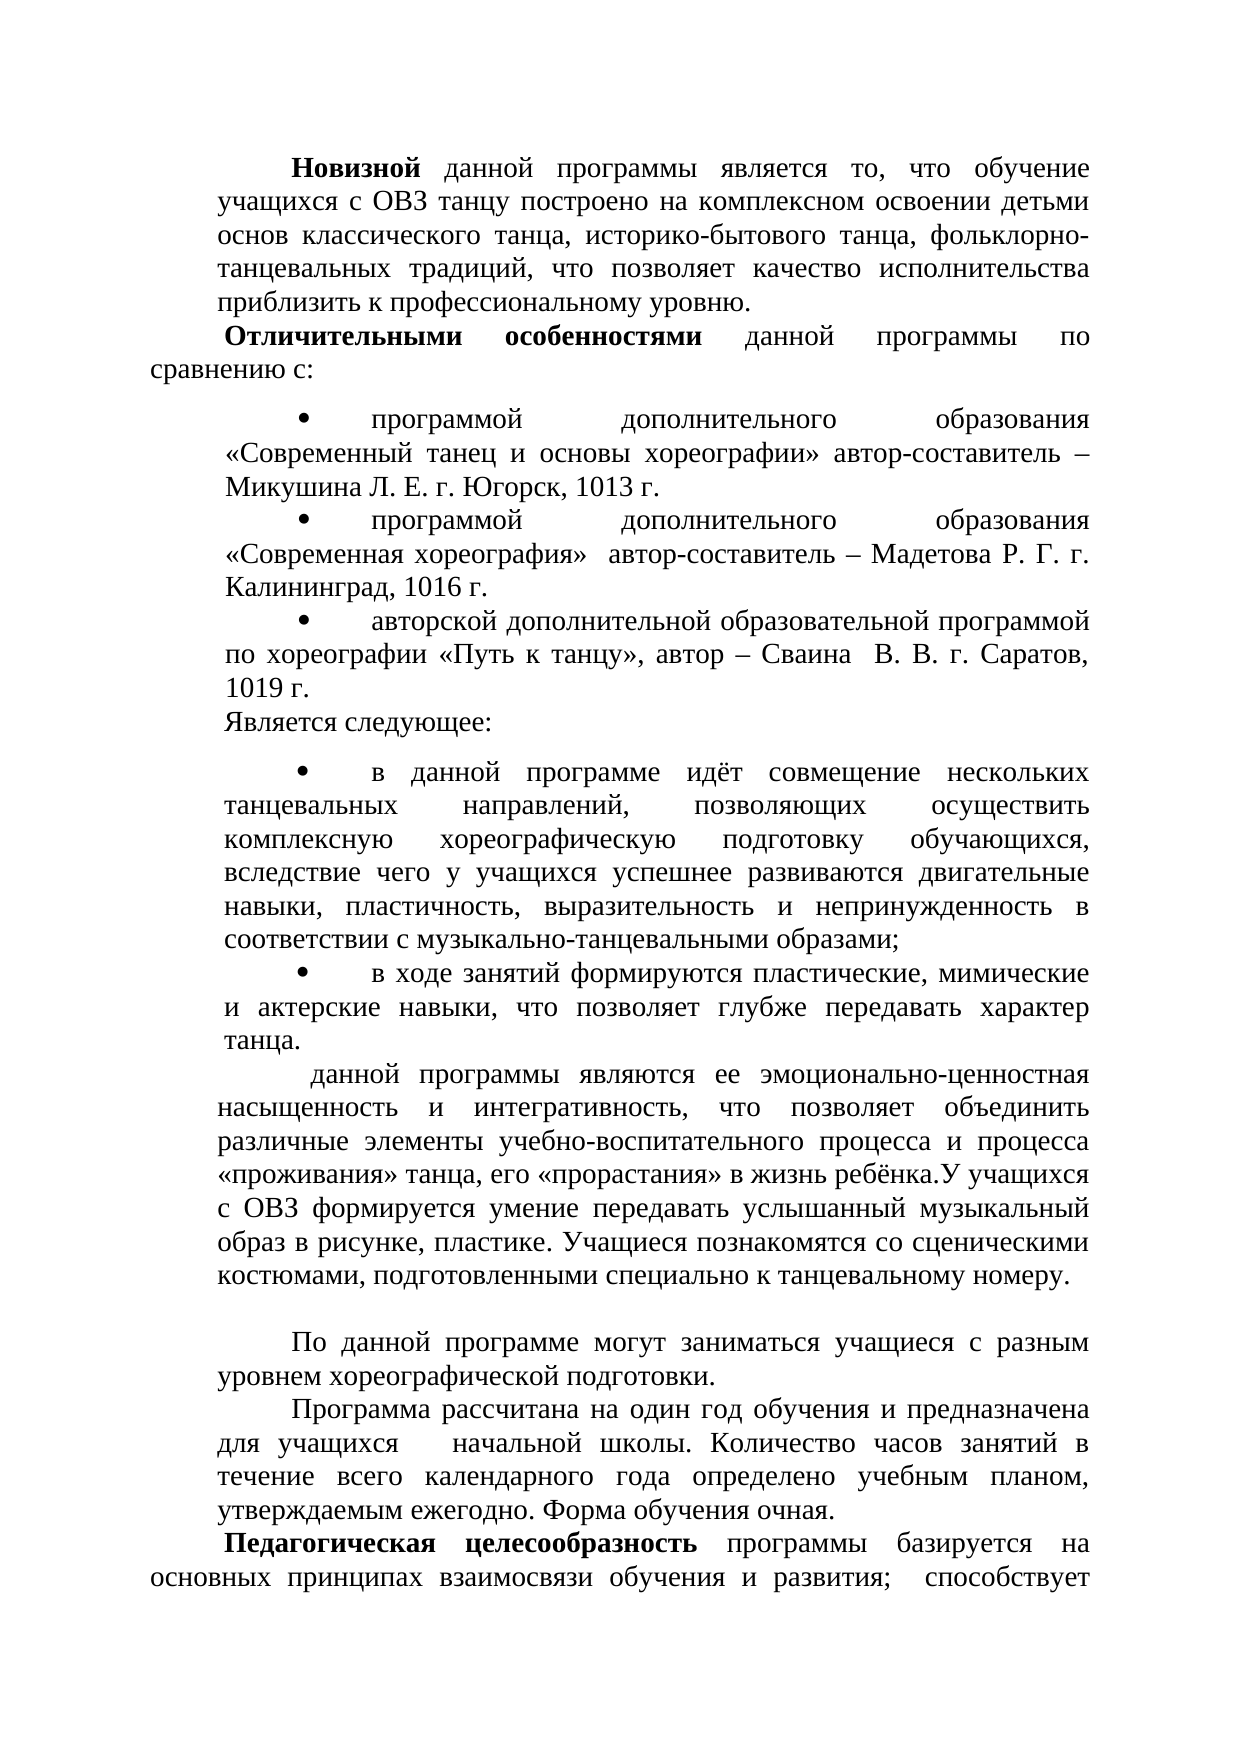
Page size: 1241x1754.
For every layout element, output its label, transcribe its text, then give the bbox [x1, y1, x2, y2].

list программой дополнительного образования «Современная хореография» автор-составитель – Мадетова Р. Г. г. Калининград, 1016 г. [225, 502, 1090, 603]
list в ходе занятий формируются пластические, мимические и актерские навыки, что позволяет глубже передавать характер танца. [224, 955, 1090, 1056]
text Является следующее: [150, 704, 1090, 737]
list в данной программе идёт совмещение нескольких танцевальных направлений, позволяющих осуществить комплексную хореографическую подготовку обучающихся, вследствие чего у учащихся успешнее развиваются двигательные навыки, пластичность, выразительность и непринужденность в соответствии с музыкально-танцевальными образами; [224, 754, 1090, 955]
list Программа рассчитана на один год обучения и предназначена для учащихся начальной школы. Количество часов занятий в течение всего календарного года определено учебным планом, утверждаемым ежегодно. Форма обучения очная. [217, 1391, 1090, 1526]
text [150, 1526, 1090, 1593]
list По данной программе могут заниматься учащиеся с разным уровнем хореографической подготовки. [217, 1324, 1090, 1391]
text Отличительными особенностями данной программы по сравнению с: [150, 318, 1090, 385]
list программой дополнительного образования «Современный танец и основы хореографии» автор-составитель – Микушина Л. Е. г. Югорск, 1013 г. [225, 401, 1090, 502]
list авторской дополнительной образовательной программой по хореографии «Путь к танцу», автор – Сваина В. В. г. Саратов, 1019 г. [225, 603, 1090, 704]
list данной программы являются ее эмоционально-ценностная насыщенность и интегративность, что позволяет объединить различные элементы учебно-воспитательного процесса и процесса «проживания» танца, его «прорастания» в жизнь ребёнка.У учащихся с ОВЗ формируется умение передавать услышанный музыкальный образ в рисунке, пластике. Учащиеся познакомятся со сценическими костюмами, подготовленными специально к танцевальному номеру. [217, 1056, 1090, 1291]
list Новизной данной программы является то, что обучение учащихся с ОВЗ танцу построено на комплексном освоении детьми основ классического танца, историко-бытового танца, фольклорно-танцевальных традиций, что позволяет качество исполнительства приблизить к профессиональному уровню. [217, 150, 1090, 318]
